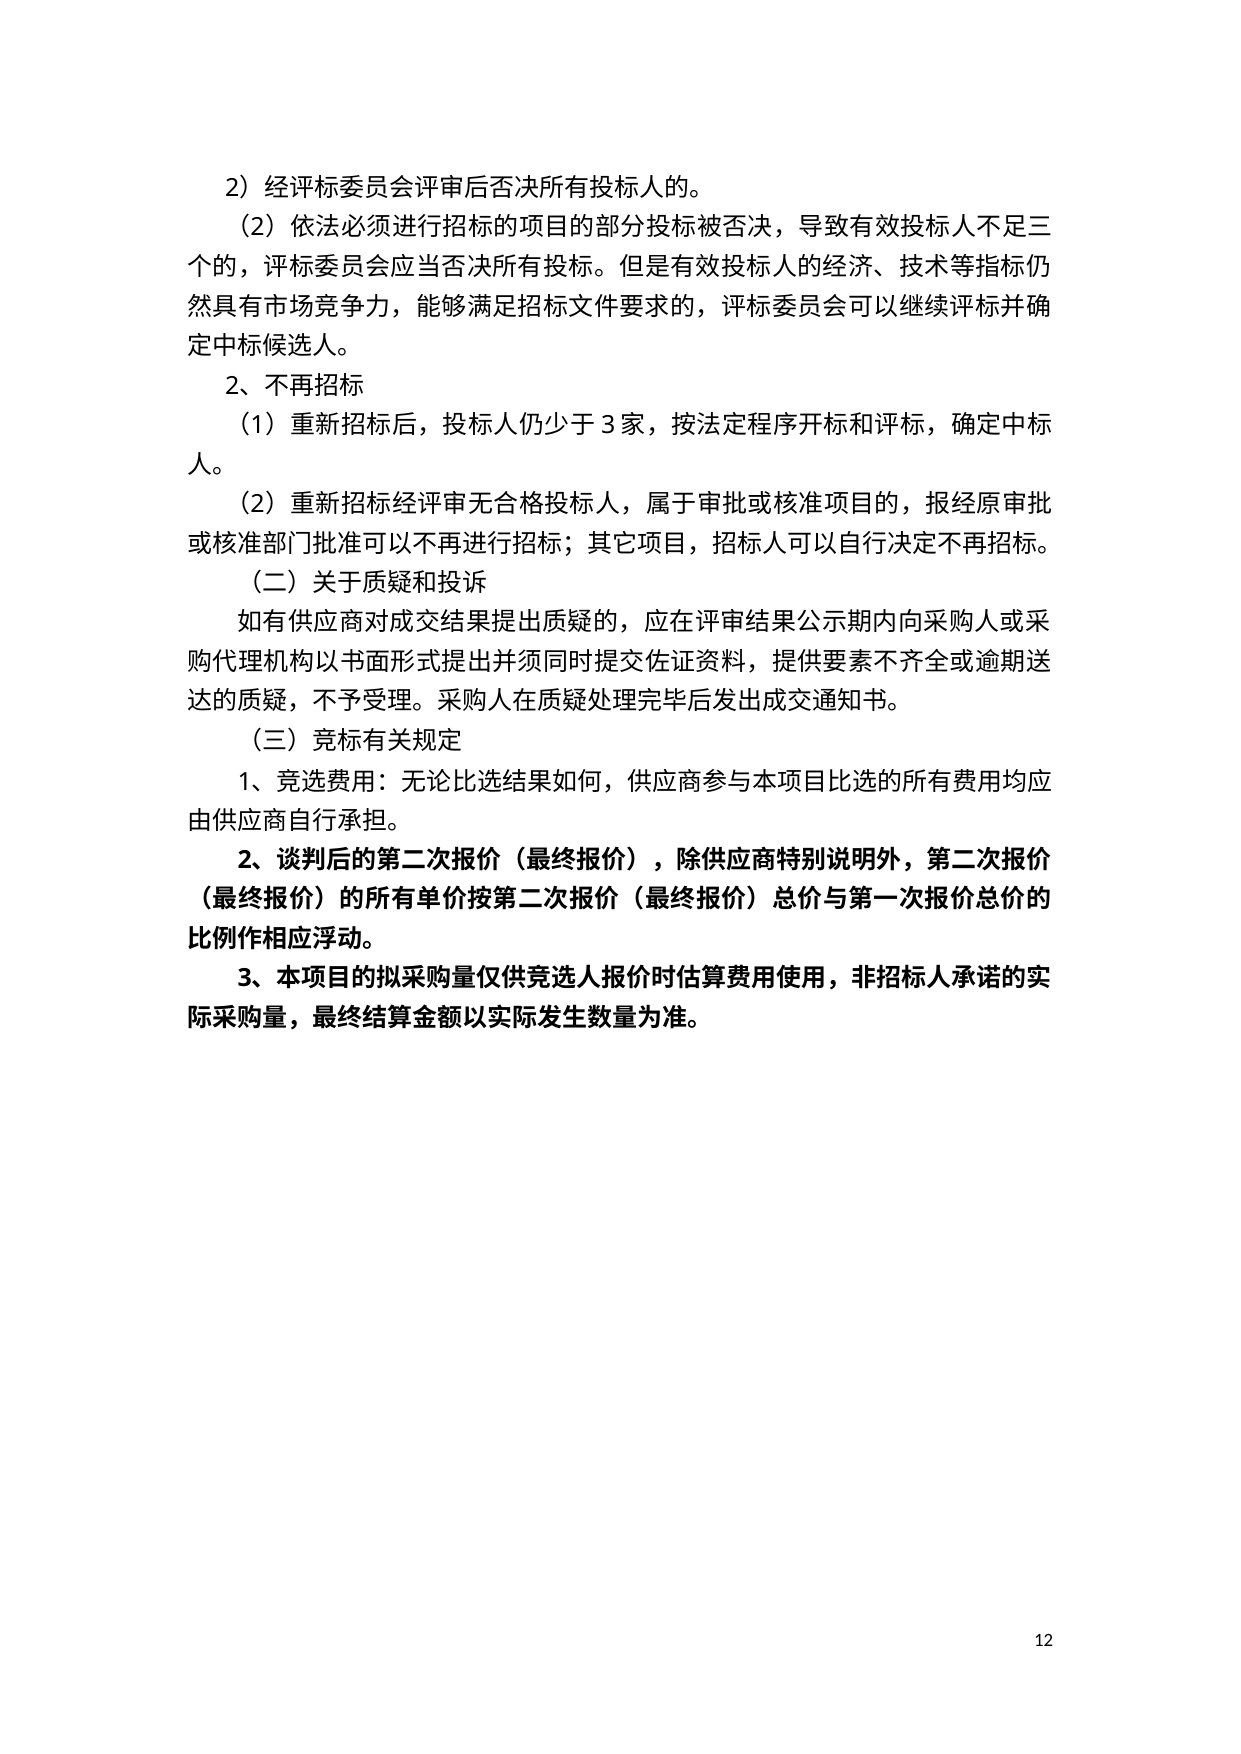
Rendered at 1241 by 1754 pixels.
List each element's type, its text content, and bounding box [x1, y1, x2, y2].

text 如有供应商对成交结果提出质疑的，应在评审结果公示期内向采购人或采购代理机构以书面形式提出并须同时提交佐证资料，提供要素不齐全或逾期送达的质疑，不予受理。采购人在质疑处理完毕后发出成交通知书。 [187, 600, 1053, 719]
text （1）重新招标后，投标人仍少于3家，按法定程序开标和评标，确定中标人。 [187, 402, 1053, 481]
text 2、谈判后的第二次报价（最终报价），除供应商特别说明外，第二次报价（最终报价）的所有单价按第二次报价（最终报价）总价与第一次报价总价的比例作相应浮动。 [187, 837, 1053, 956]
text 2、不再招标 [187, 362, 1053, 402]
text 1、竞选费用：无论比选结果如何，供应商参与本项目比选的所有费用均应由供应商自行承担。 [187, 758, 1053, 837]
text （2）重新招标经评审无合格投标人，属于审批或核准项目的，报经原审批或核准部门批准可以不再进行招标；其它项目，招标人可以自行决定不再招标。 [187, 481, 1053, 560]
subtitle （二）关于质疑和投诉 [187, 560, 1053, 600]
text （2）依法必须进行招标的项目的部分投标被否决，导致有效投标人不足三个的，评标委员会应当否决所有投标。但是有效投标人的经济、技术等指标仍然具有市场竞争力，能够满足招标文件要求的，评标委员会可以继续评标并确定中标候选人。 [187, 204, 1053, 362]
text 3、本项目的拟采购量仅供竞选人报价时估算费用使用，非招标人承诺的实际采购量，最终结算金额以实际发生数量为准。 [187, 956, 1053, 1035]
text 2）经评标委员会评审后否决所有投标人的。 [187, 164, 1053, 204]
subtitle （三）竞标有关规定 [187, 719, 1053, 758]
